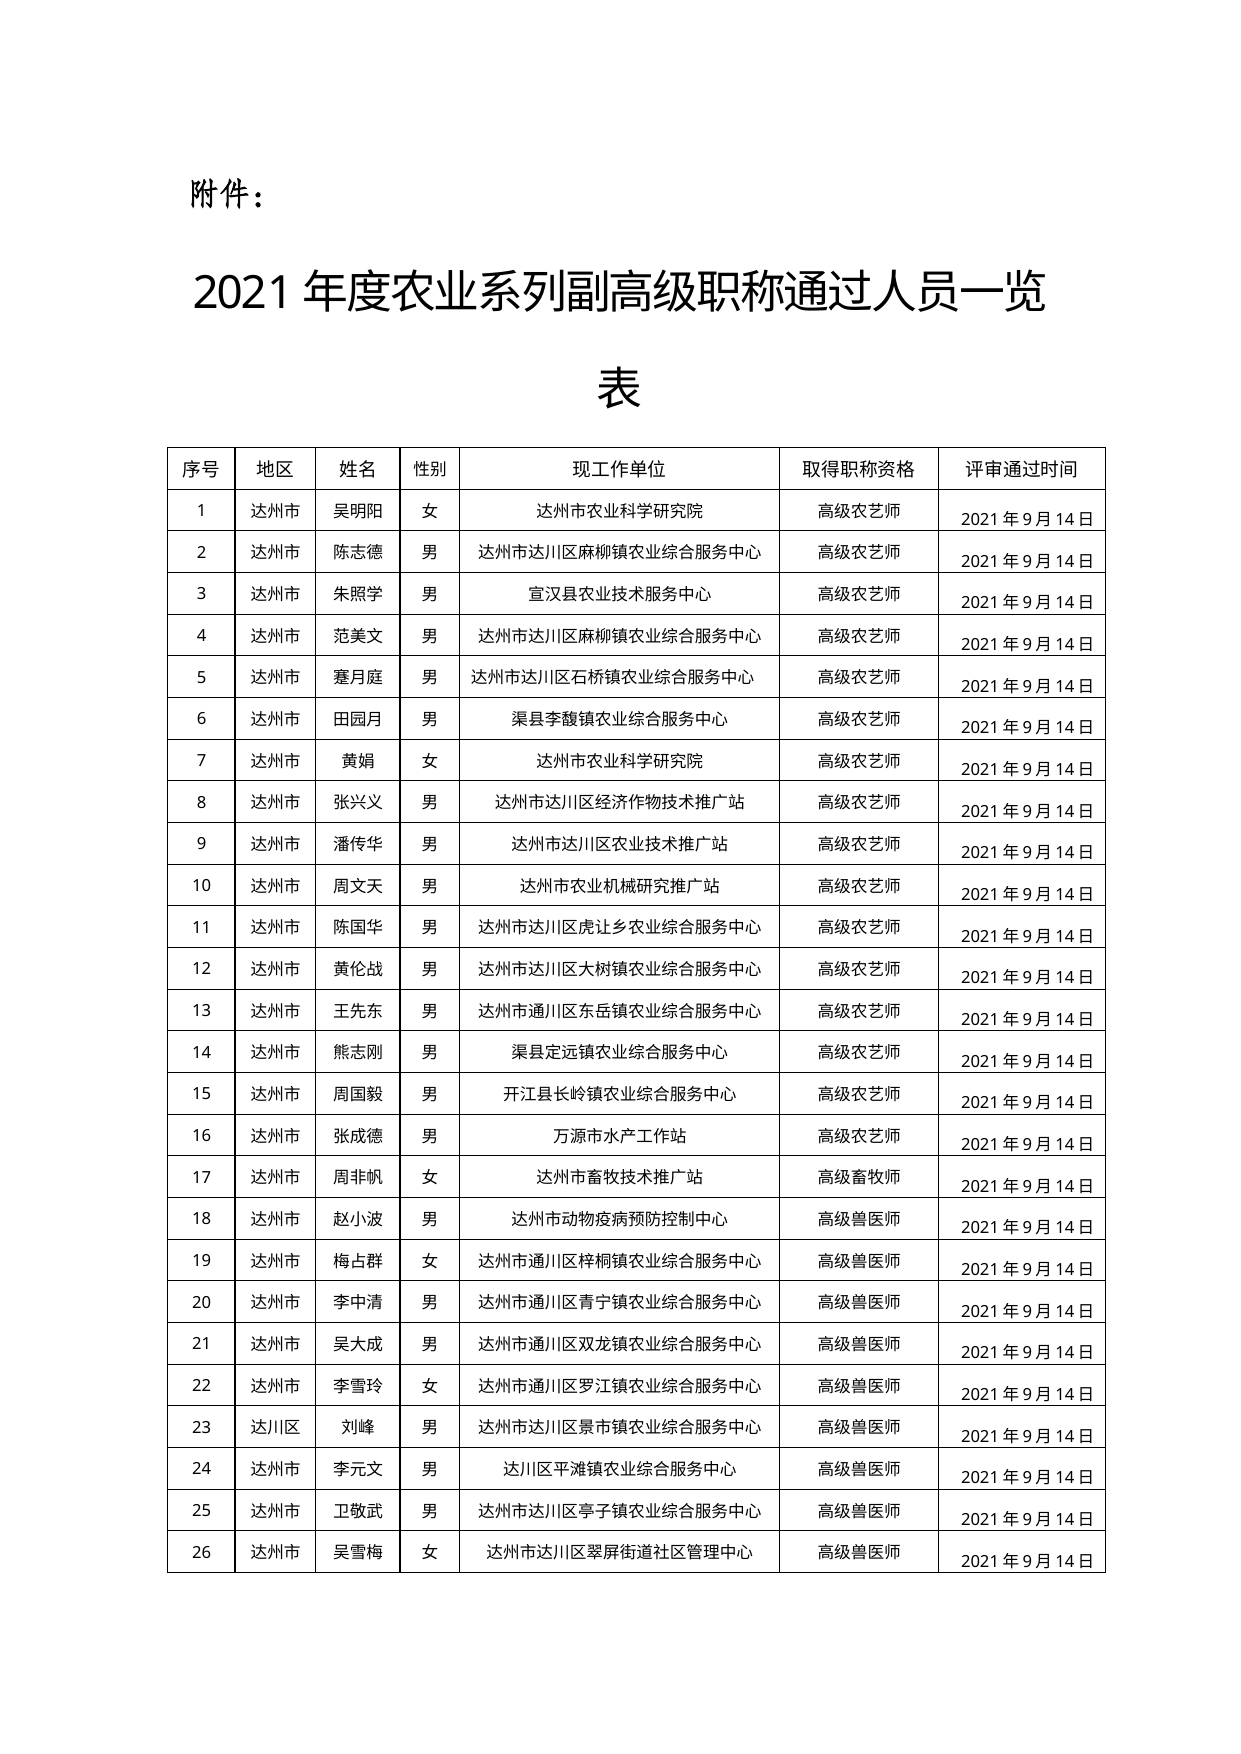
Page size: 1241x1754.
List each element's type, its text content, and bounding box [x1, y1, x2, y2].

table_cell 女 [401, 740, 459, 780]
table_cell 男 [401, 1115, 459, 1155]
table_cell 达州市 [236, 1073, 315, 1114]
table_cell 达州市 [236, 1115, 315, 1155]
table_cell 达州市 [236, 1240, 315, 1280]
table_cell 达州市 [236, 948, 315, 989]
table_cell 高级农艺师 [780, 823, 938, 864]
table_cell 开江县长岭镇农业综合服务中心 [460, 1073, 779, 1114]
table_cell 2021年9月14日 [939, 1115, 1105, 1155]
table_cell 范美文 [316, 615, 399, 655]
table_cell 2021年9月14日 [939, 573, 1105, 614]
table_cell 卫敬武 [316, 1490, 399, 1530]
table_cell 达州市 [236, 1448, 315, 1489]
table_cell 达州市 [236, 1323, 315, 1364]
table_cell 1 [168, 490, 234, 530]
table_cell 3 [168, 573, 234, 614]
table_cell 高级农艺师 [780, 490, 938, 530]
table_cell 周国毅 [316, 1073, 399, 1114]
table_cell 高级农艺师 [780, 656, 938, 697]
table_cell 14 [168, 1031, 234, 1072]
table_cell 11 [168, 906, 234, 947]
table_cell 高级兽医师 [780, 1323, 938, 1364]
table_cell 达州市 [236, 1531, 315, 1572]
table_cell 高级农艺师 [780, 865, 938, 905]
table_cell 李中清 [316, 1281, 399, 1322]
table_cell 达州市达川区麻柳镇农业综合服务中心 [460, 615, 779, 655]
table_cell 2021年9月14日 [939, 990, 1105, 1030]
table_cell 2021年9月14日 [939, 1281, 1105, 1322]
table_cell 周非帆 [316, 1156, 399, 1197]
table_cell 女 [401, 1156, 459, 1197]
table_cell 高级农艺师 [780, 615, 938, 655]
table_cell 20 [168, 1281, 234, 1322]
table_cell 2021年9月14日 [939, 781, 1105, 822]
table_cell 2021年9月14日 [939, 490, 1105, 530]
table_cell 2021年9月14日 [939, 948, 1105, 989]
table_cell 男 [401, 531, 459, 572]
table_cell 达州市达川区石桥镇农业综合服务中心 [460, 656, 779, 697]
table_cell 达州市 [236, 1156, 315, 1197]
table_cell 男 [401, 865, 459, 905]
table_cell 男 [401, 990, 459, 1030]
table_cell 女 [401, 490, 459, 530]
table_cell 2021年9月14日 [939, 1448, 1105, 1489]
table_cell 2021年9月14日 [939, 615, 1105, 655]
table_cell 12 [168, 948, 234, 989]
table_cell 高级兽医师 [780, 1281, 938, 1322]
table_cell 达州市 [236, 531, 315, 572]
table_cell 达州市达川区亭子镇农业综合服务中心 [460, 1490, 779, 1530]
table_cell 男 [401, 1031, 459, 1072]
table_cell 高级农艺师 [780, 990, 938, 1030]
table_cell 男 [401, 1406, 459, 1447]
table_cell 田园月 [316, 698, 399, 739]
table_cell 朱照学 [316, 573, 399, 614]
table_cell 刘峰 [316, 1406, 399, 1447]
table_cell 10 [168, 865, 234, 905]
table_cell 5 [168, 656, 234, 697]
table_cell 23 [168, 1406, 234, 1447]
table_cell 万源市水产工作站 [460, 1115, 779, 1155]
table_cell 梅占群 [316, 1240, 399, 1280]
table_cell 高级兽医师 [780, 1490, 938, 1530]
table_cell 高级农艺师 [780, 781, 938, 822]
table_cell 张兴义 [316, 781, 399, 822]
table_cell 达州市动物疫病预防控制中心 [460, 1198, 779, 1239]
table_cell 高级兽医师 [780, 1198, 938, 1239]
table_cell 2021年9月14日 [939, 1240, 1105, 1280]
table_cell 高级农艺师 [780, 1073, 938, 1114]
table_cell 高级兽医师 [780, 1365, 938, 1405]
table_cell 高级农艺师 [780, 573, 938, 614]
table_cell 男 [401, 948, 459, 989]
table_cell 2021年9月14日 [939, 1198, 1105, 1239]
table_cell 男 [401, 1073, 459, 1114]
table_cell 高级兽医师 [780, 1406, 938, 1447]
table_cell 25 [168, 1490, 234, 1530]
table_cell 7 [168, 740, 234, 780]
table_cell 达州市 [236, 906, 315, 947]
table_cell 2021年9月14日 [939, 1365, 1105, 1405]
table_cell 2021年9月14日 [939, 740, 1105, 780]
table_cell 2021年9月14日 [939, 1031, 1105, 1072]
table_header 序号 [168, 448, 234, 489]
table_cell 9 [168, 823, 234, 864]
table_header 姓名 [316, 448, 399, 489]
table_cell 达州市农业科学研究院 [460, 740, 779, 780]
table_cell 达州市通川区双龙镇农业综合服务中心 [460, 1323, 779, 1364]
table_cell 男 [401, 1323, 459, 1364]
table_cell 2021年9月14日 [939, 698, 1105, 739]
table_cell 2021年9月14日 [939, 531, 1105, 572]
table_cell 2021年9月14日 [939, 1406, 1105, 1447]
table_cell 女 [401, 1365, 459, 1405]
table_cell 21 [168, 1323, 234, 1364]
table_cell 陈国华 [316, 906, 399, 947]
table_cell 达州市 [236, 823, 315, 864]
table_cell 男 [401, 823, 459, 864]
table_cell 达州市 [236, 1281, 315, 1322]
table_cell 达州市达川区景市镇农业综合服务中心 [460, 1406, 779, 1447]
table_cell 达州市 [236, 990, 315, 1030]
table_cell 达州市达川区麻柳镇农业综合服务中心 [460, 531, 779, 572]
table_cell 18 [168, 1198, 234, 1239]
table_cell 男 [401, 615, 459, 655]
table_cell 赵小波 [316, 1198, 399, 1239]
table_cell 男 [401, 906, 459, 947]
table_cell 吴雪梅 [316, 1531, 399, 1572]
table_cell 吴大成 [316, 1323, 399, 1364]
table_cell 达州市达川区翠屏街道社区管理中心 [460, 1531, 779, 1572]
table_cell 高级农艺师 [780, 1031, 938, 1072]
table_cell 黄娟 [316, 740, 399, 780]
table_header 地区 [236, 448, 315, 489]
table_cell 达州市 [236, 1490, 315, 1530]
table_cell 渠县定远镇农业综合服务中心 [460, 1031, 779, 1072]
table_cell 黄伦战 [316, 948, 399, 989]
table_cell 2021年9月14日 [939, 656, 1105, 697]
table_cell 高级农艺师 [780, 948, 938, 989]
table_cell 女 [401, 1240, 459, 1280]
table_cell 熊志刚 [316, 1031, 399, 1072]
table_cell 张成德 [316, 1115, 399, 1155]
table_cell 达州市农业机械研究推广站 [460, 865, 779, 905]
table_cell 24 [168, 1448, 234, 1489]
table_cell 2 [168, 531, 234, 572]
table_cell 2021年9月14日 [939, 1156, 1105, 1197]
table_cell 高级农艺师 [780, 698, 938, 739]
table_cell 达州市 [236, 781, 315, 822]
table_cell 男 [401, 1281, 459, 1322]
table_cell 女 [401, 1531, 459, 1572]
table_cell 达州市 [236, 490, 315, 530]
table_cell 达州市农业科学研究院 [460, 490, 779, 530]
table_cell 宣汉县农业技术服务中心 [460, 573, 779, 614]
table_cell 男 [401, 1198, 459, 1239]
table_cell 2021年9月14日 [939, 906, 1105, 947]
table_cell 高级兽医师 [780, 1240, 938, 1280]
table_cell 2021年9月14日 [939, 865, 1105, 905]
table_header 性别 [401, 448, 459, 489]
table_cell 高级农艺师 [780, 740, 938, 780]
table_cell 26 [168, 1531, 234, 1572]
table_cell 4 [168, 615, 234, 655]
table_cell 达州市 [236, 615, 315, 655]
text 2021年度农业系列副高级职称通过人员一览表 [187, 239, 1053, 434]
table_cell 高级兽医师 [780, 1531, 938, 1572]
table_header 取得职称资格 [780, 448, 938, 489]
table_cell 达州市 [236, 698, 315, 739]
table_header 现工作单位 [460, 448, 779, 489]
table_cell 达州市达川区大树镇农业综合服务中心 [460, 948, 779, 989]
table_cell 8 [168, 781, 234, 822]
table_cell 李元文 [316, 1448, 399, 1489]
table_cell 男 [401, 1490, 459, 1530]
table_cell 蹇月庭 [316, 656, 399, 697]
table_cell 19 [168, 1240, 234, 1280]
table_cell 15 [168, 1073, 234, 1114]
table_cell 达州市通川区青宁镇农业综合服务中心 [460, 1281, 779, 1322]
table_cell 达州市 [236, 865, 315, 905]
table_cell 2021年9月14日 [939, 1323, 1105, 1364]
table_cell 2021年9月14日 [939, 1490, 1105, 1530]
table_cell 达州市畜牧技术推广站 [460, 1156, 779, 1197]
table_header 评审通过时间 [939, 448, 1105, 489]
table_cell 达州市 [236, 740, 315, 780]
table_cell 潘传华 [316, 823, 399, 864]
table_cell 男 [401, 573, 459, 614]
table_cell 达州市 [236, 1031, 315, 1072]
text 附件： [187, 162, 1053, 227]
table_cell 17 [168, 1156, 234, 1197]
table_cell 男 [401, 698, 459, 739]
table_cell 高级畜牧师 [780, 1156, 938, 1197]
table_cell 高级农艺师 [780, 1115, 938, 1155]
table_cell 男 [401, 1448, 459, 1489]
table_cell 高级兽医师 [780, 1448, 938, 1489]
table_cell 达州市达川区虎让乡农业综合服务中心 [460, 906, 779, 947]
table_cell 达州市达川区经济作物技术推广站 [460, 781, 779, 822]
table_cell 男 [401, 781, 459, 822]
table_cell 达川区平滩镇农业综合服务中心 [460, 1448, 779, 1489]
table_cell 吴明阳 [316, 490, 399, 530]
table_cell 达州市 [236, 1198, 315, 1239]
table_cell 高级农艺师 [780, 531, 938, 572]
table_cell 渠县李馥镇农业综合服务中心 [460, 698, 779, 739]
table_cell 6 [168, 698, 234, 739]
table_cell 2021年9月14日 [939, 1073, 1105, 1114]
table_cell 16 [168, 1115, 234, 1155]
table_cell 王先东 [316, 990, 399, 1030]
table_cell 周文天 [316, 865, 399, 905]
table_cell 高级农艺师 [780, 906, 938, 947]
table_cell 达川区 [236, 1406, 315, 1447]
table_cell 达州市通川区梓桐镇农业综合服务中心 [460, 1240, 779, 1280]
table_cell 达州市通川区罗江镇农业综合服务中心 [460, 1365, 779, 1405]
table_cell 陈志德 [316, 531, 399, 572]
table_cell 13 [168, 990, 234, 1030]
table_cell 男 [401, 656, 459, 697]
table_cell 李雪玲 [316, 1365, 399, 1405]
table_cell 22 [168, 1365, 234, 1405]
table_cell 达州市 [236, 573, 315, 614]
table_cell 达州市达川区农业技术推广站 [460, 823, 779, 864]
table_cell 达州市 [236, 656, 315, 697]
table_cell 2021年9月14日 [939, 1531, 1105, 1572]
table_cell 2021年9月14日 [939, 823, 1105, 864]
table_cell 达州市通川区东岳镇农业综合服务中心 [460, 990, 779, 1030]
table_cell 达州市 [236, 1365, 315, 1405]
